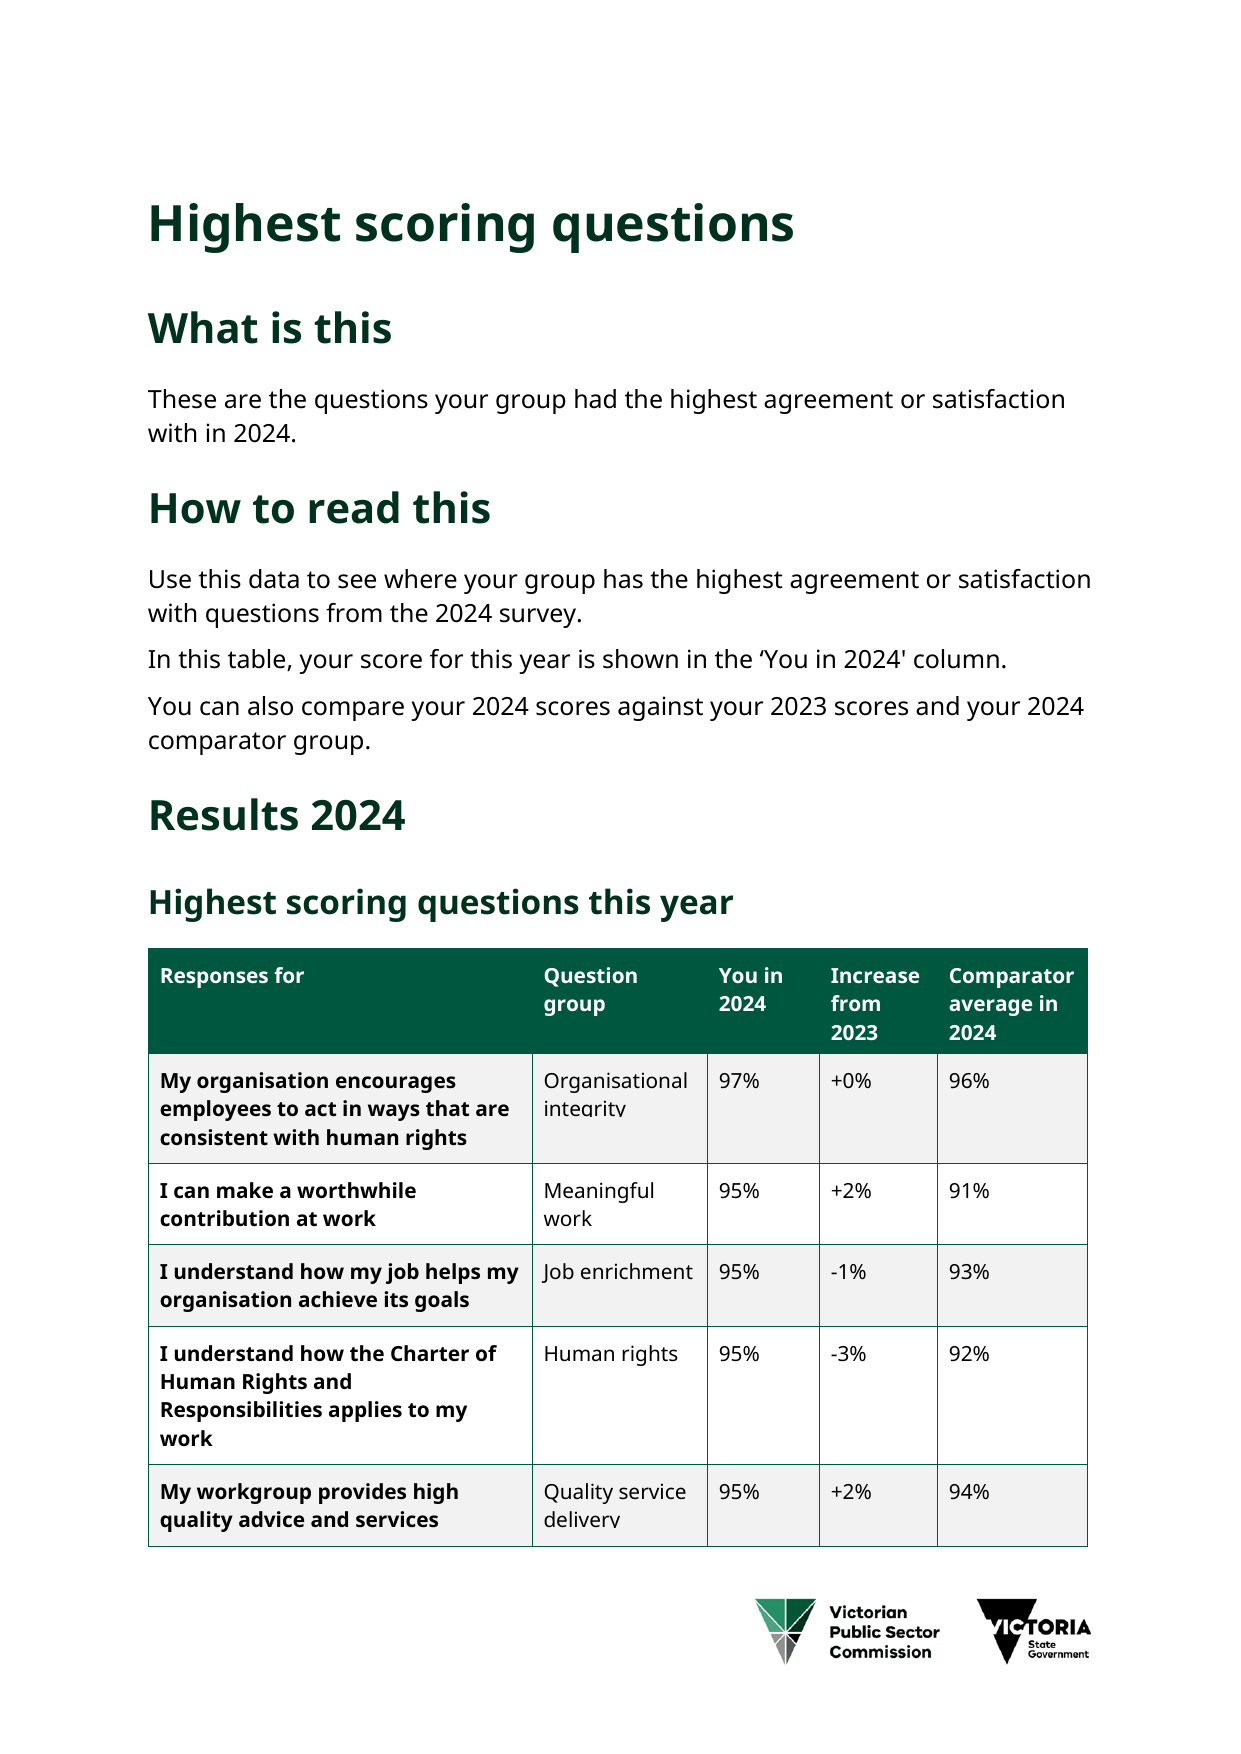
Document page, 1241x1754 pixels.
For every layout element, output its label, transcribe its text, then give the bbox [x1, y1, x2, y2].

text Use this data to see where your group has the highest agreement or satisfaction with questions from the 2024 survey. [148, 561, 1092, 629]
table_cell -1% [820, 1245, 937, 1326]
subtitle How to read this [148, 479, 1092, 535]
table_cell [533, 1327, 707, 1464]
subtitle Highest scoring questions this year [148, 879, 1092, 924]
table_header Responses for [149, 949, 532, 1053]
table_header [708, 949, 819, 1053]
table_header [820, 949, 937, 1053]
table_cell [533, 1054, 707, 1163]
subtitle What is this [148, 299, 1092, 355]
text These are the questions your group had the highest agreement or satisfaction with in 2024. [148, 381, 1092, 449]
table_cell 96% [938, 1054, 1087, 1163]
table_cell 91% [938, 1164, 1087, 1244]
table_cell 94% [938, 1465, 1087, 1546]
table_cell My workgroup provides high quality advice and services [149, 1465, 532, 1546]
table_cell [533, 1164, 707, 1244]
text You can also compare your 2024 scores against your 2023 scores and your 2024 comparator group. [148, 688, 1092, 756]
table_cell -3% [820, 1327, 937, 1464]
table_cell 92% [938, 1327, 1087, 1464]
table_cell 95% [708, 1465, 819, 1546]
table_cell My organisation encourages employees to act in ways that are consistent with human rights [149, 1054, 532, 1163]
table_cell 93% [938, 1245, 1087, 1326]
table_cell 95% [708, 1245, 819, 1326]
text In this table, your score for this year is shown in the ‘You in 2024' column. [148, 642, 1092, 676]
table_cell I understand how my job helps my organisation achieve its goals [149, 1245, 532, 1326]
table_header [938, 949, 1087, 1053]
table_cell 95% [708, 1164, 819, 1244]
table_cell [533, 1465, 707, 1546]
table_cell I can make a worthwhile contribution at work [149, 1164, 532, 1244]
subtitle Results 2024 [148, 786, 1092, 842]
subtitle Highest scoring questions [148, 188, 1092, 256]
table_cell 95% [708, 1327, 819, 1464]
table_cell +2% [820, 1164, 937, 1244]
table_cell I understand how the Charter of Human Rights and Responsibilities applies to my work [149, 1327, 532, 1464]
picture [754, 1598, 1093, 1666]
table_cell 97% [708, 1054, 819, 1163]
table_header Question group [533, 949, 707, 1053]
table_cell +2% [820, 1465, 937, 1546]
table_cell +0% [820, 1054, 937, 1163]
table_cell [533, 1245, 707, 1326]
